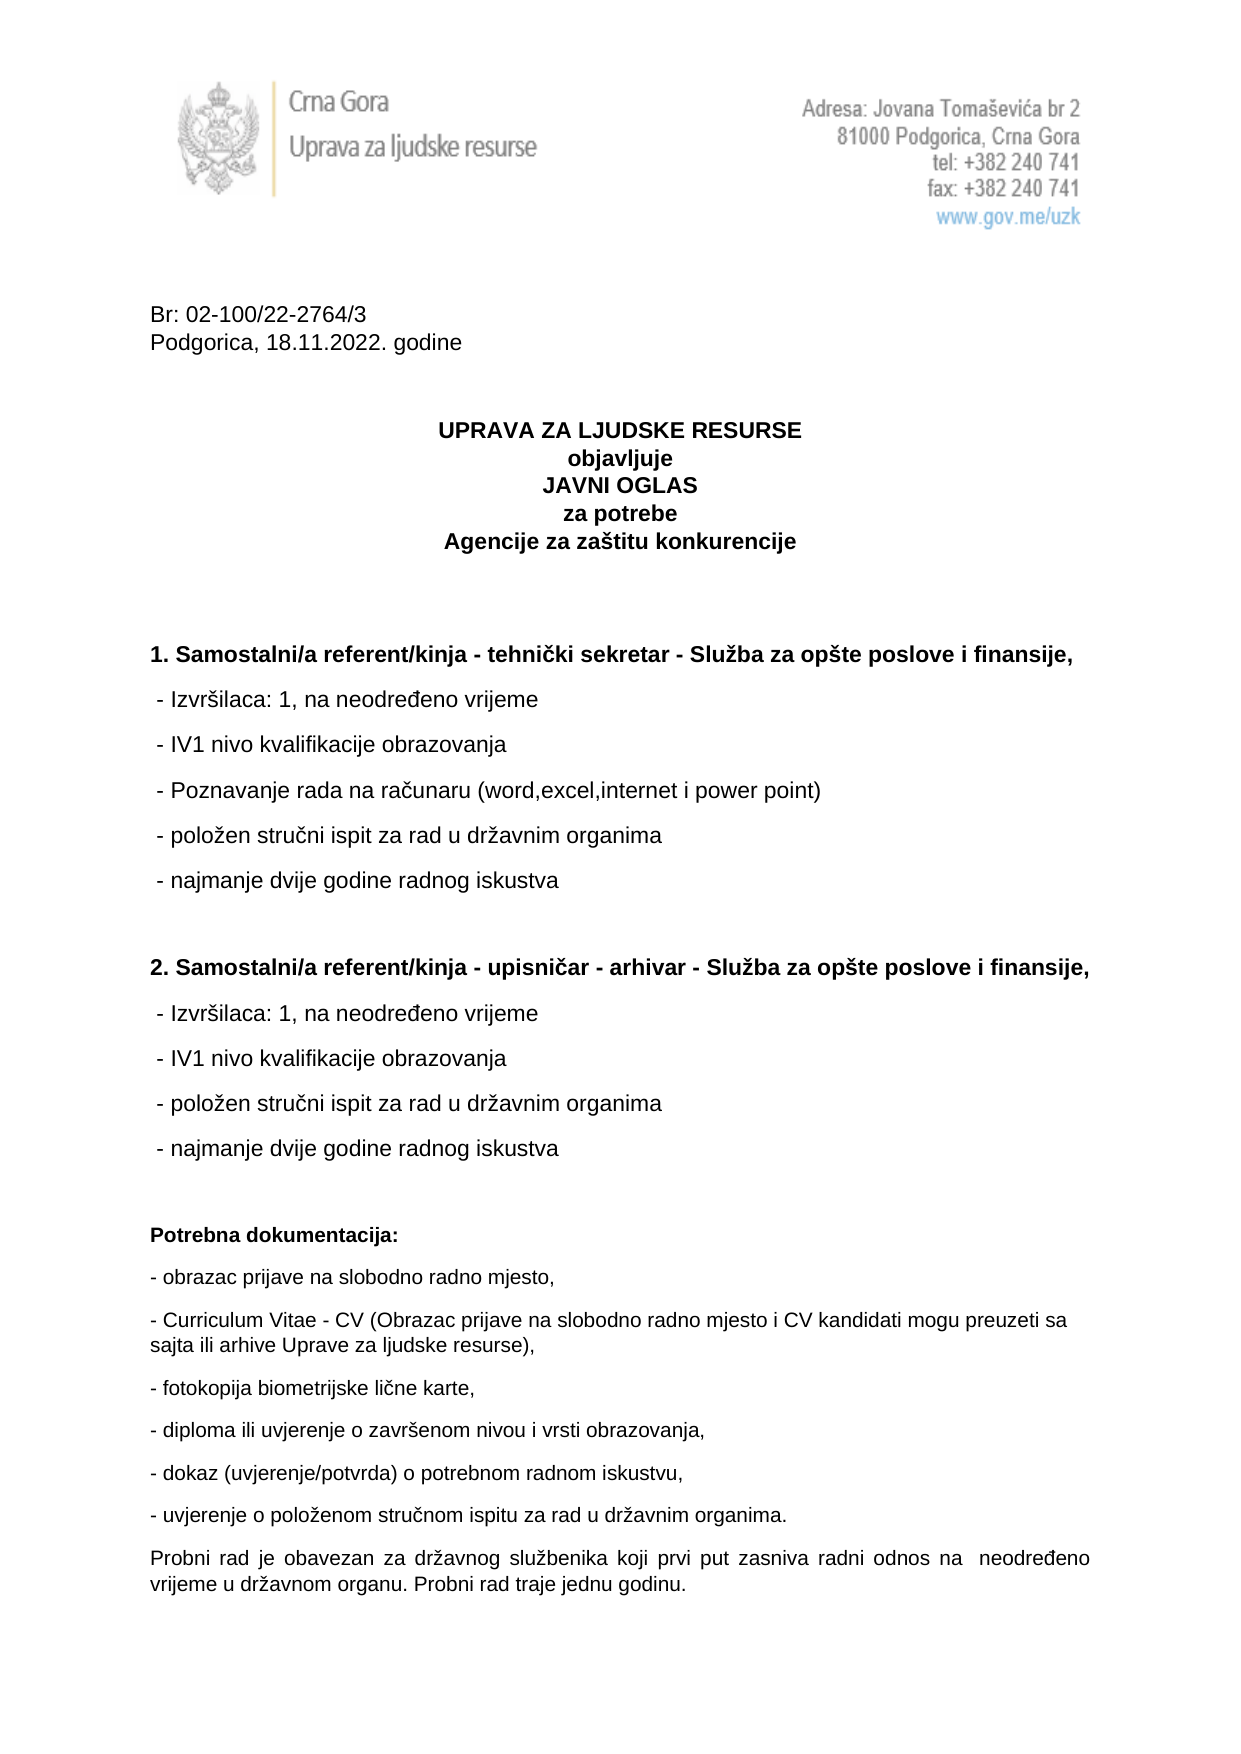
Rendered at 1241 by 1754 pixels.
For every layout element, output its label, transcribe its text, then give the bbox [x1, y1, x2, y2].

text - diploma ili uvjerenje o završenom nivou i vrsti obrazovanja, [150, 1418, 1090, 1442]
text - najmanje dvije godine radnog iskustva [150, 1135, 1090, 1161]
text - Izvršilaca: 1, na neodređeno vrijeme [150, 999, 1090, 1026]
text 1. Samostalni/a referent/kinja - tehnički sekretar - Služba za opšte poslove i finansije, [150, 641, 1090, 668]
text Probni rad je obavezan za državnog službenika koji prvi put zasniva radni odnos na neodređeno vrijeme u državnom organu. Probni rad traje jednu godinu. [150, 1546, 1090, 1596]
text - IV1 nivo kvalifikacije obrazovanja [150, 731, 1090, 758]
text Agencije za zaštitu konkurencije [150, 528, 1090, 555]
text - položen stručni ispit za rad u državnim organima [150, 1090, 1090, 1116]
text za potrebe [150, 500, 1090, 527]
text Podgorica, 18.11.2022. godine [150, 329, 1090, 355]
text Potrebna dokumentacija: [150, 1222, 1090, 1246]
text JAVNI OGLAS [150, 472, 1090, 499]
text - obrazac prijave na slobodno radno mjesto, [150, 1265, 1090, 1289]
text UPRAVA ZA LJUDSKE RESURSE [150, 417, 1090, 443]
text 2. Samostalni/a referent/kinja - upisničar - arhivar - Služba za opšte poslove i finansije, [150, 954, 1090, 981]
text - najmanje dvije godine radnog iskustva [150, 867, 1090, 893]
text - IV1 nivo kvalifikacije obrazovanja [150, 1044, 1090, 1071]
text - Poznavanje rada na računaru (word,excel,internet i power point) [150, 777, 1090, 803]
text - Izvršilaca: 1, na neodređeno vrijeme [150, 686, 1090, 713]
text - uvjerenje o položenom stručnom ispitu za rad u državnim organima. [150, 1503, 1090, 1527]
text - položen stručni ispit za rad u državnim organima [150, 822, 1090, 848]
text - dokaz (uvjerenje/potvrda) o potrebnom radnom iskustvu, [150, 1461, 1090, 1485]
picture [151, 52, 1089, 240]
text objavljuje [150, 444, 1090, 471]
text - fotokopija biometrijske lične karte, [150, 1376, 1090, 1400]
text Br: 02-100/22-2764/3 [150, 301, 1090, 327]
text - Curriculum Vitae - CV (Obrazac prijave na slobodno radno mjesto i CV kandidati mogu preuzeti sa sajta ili arhive Uprave za ljudske resurse), [150, 1307, 1090, 1357]
